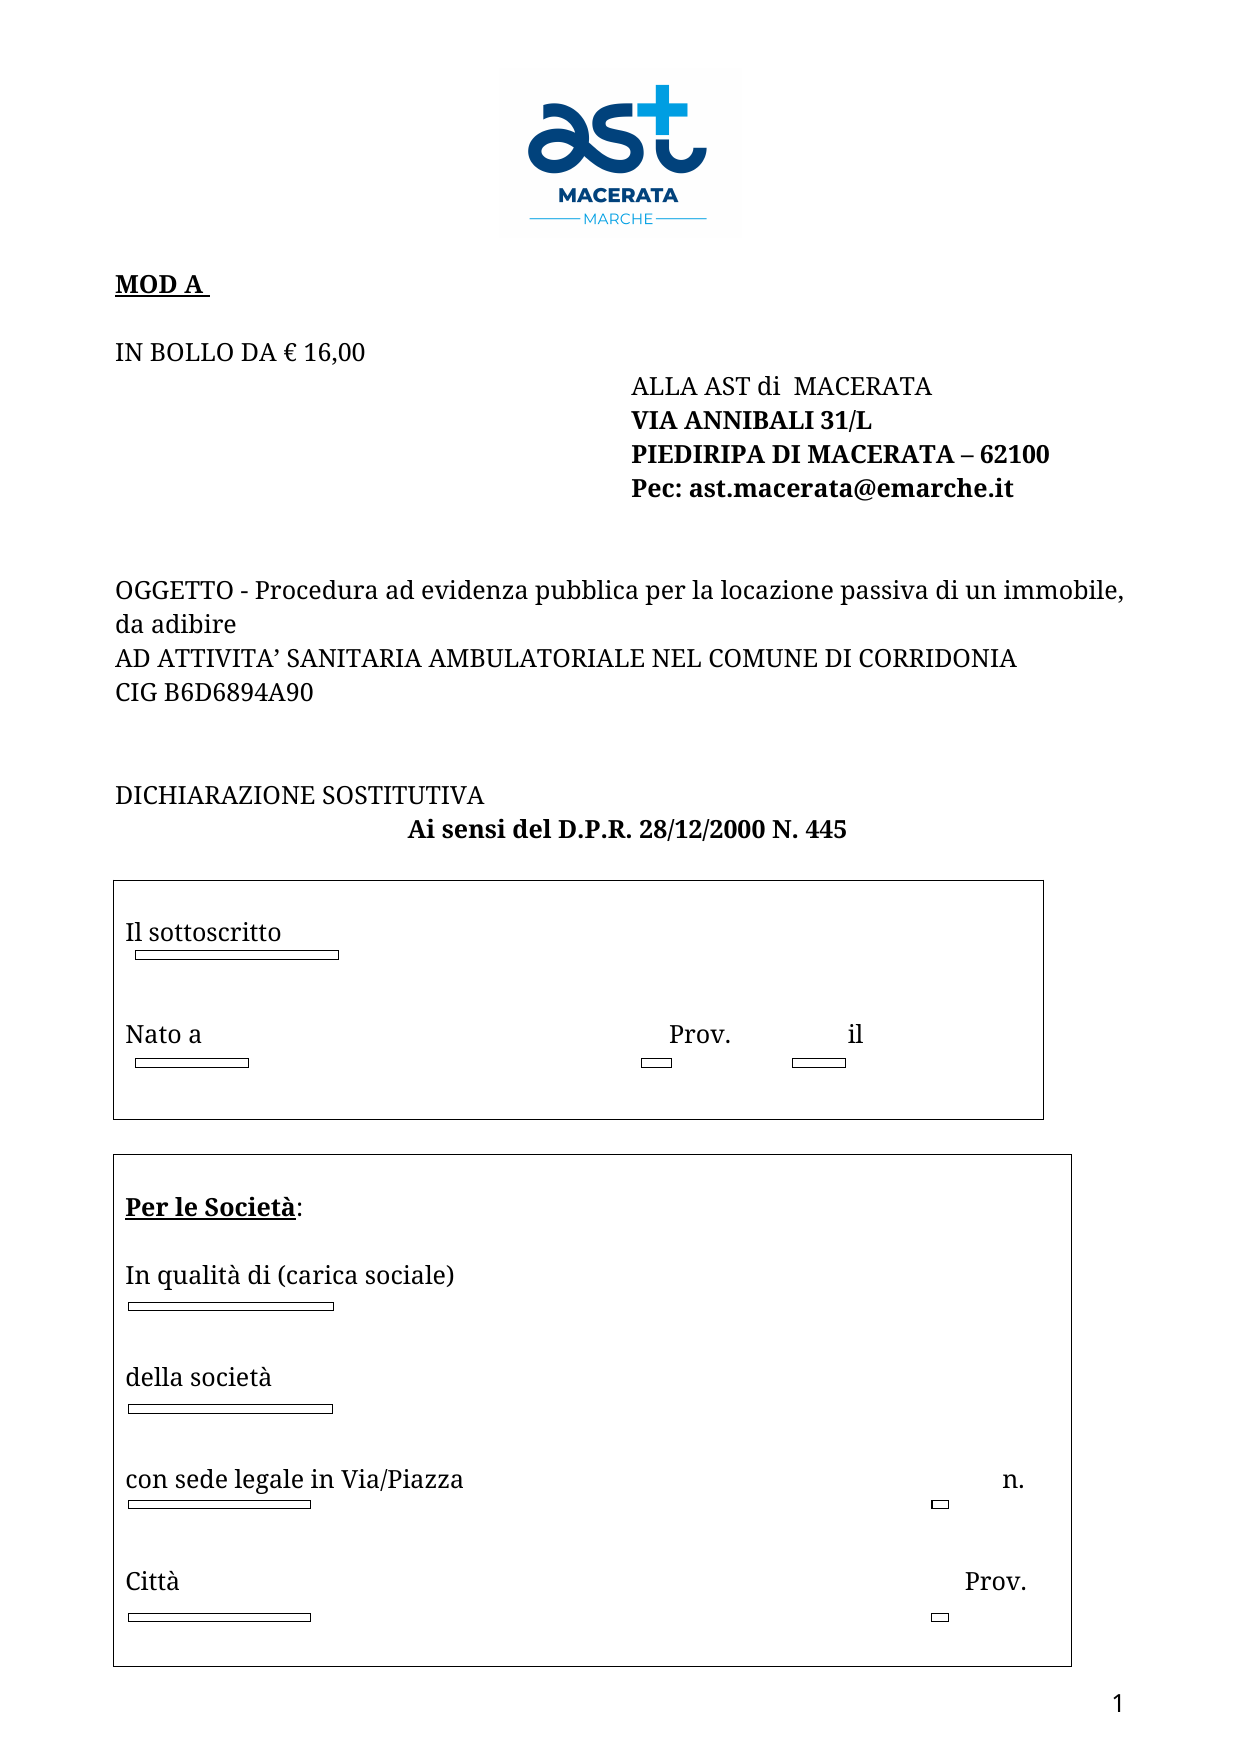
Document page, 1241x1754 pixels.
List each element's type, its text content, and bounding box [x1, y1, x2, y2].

text Pec: ast.macerata@emarche.it [631, 471, 1125, 505]
text AD ATTIVITA’ SANITARIA AMBULATORIALE NEL COMUNE DI CORRIDONIA [115, 641, 1125, 675]
text PIEDIRIPA DI MACERATA – 62100 [631, 437, 1125, 471]
text IN BOLLO DA € 16,00 [115, 334, 1125, 368]
text CIG B6D6894A90 [115, 675, 1008, 709]
picture [498, 68, 742, 238]
table_header Per le Società: In qualità di (carica sociale) della società con sede legale in Via/Piazza n. Città Prov. Codice fiscale P. IVA [114, 1155, 1071, 1666]
text ALLA AST di MACERATA [631, 368, 1125, 403]
table_header Il sottoscritto Nato a Prov. il [114, 881, 1043, 1119]
text DICHIARAZIONE SOSTITUTIVA [115, 777, 1125, 811]
text VIA ANNIBALI 31/L [631, 403, 1125, 437]
subtitle Ai sensi del D.P.R. 28/12/2000 N. 445 [115, 811, 1140, 845]
text MOD A [115, 266, 1125, 300]
text OGGETTO - Procedura ad evidenza pubblica per la locazione passiva di un immobile, da adibire [115, 573, 1125, 641]
